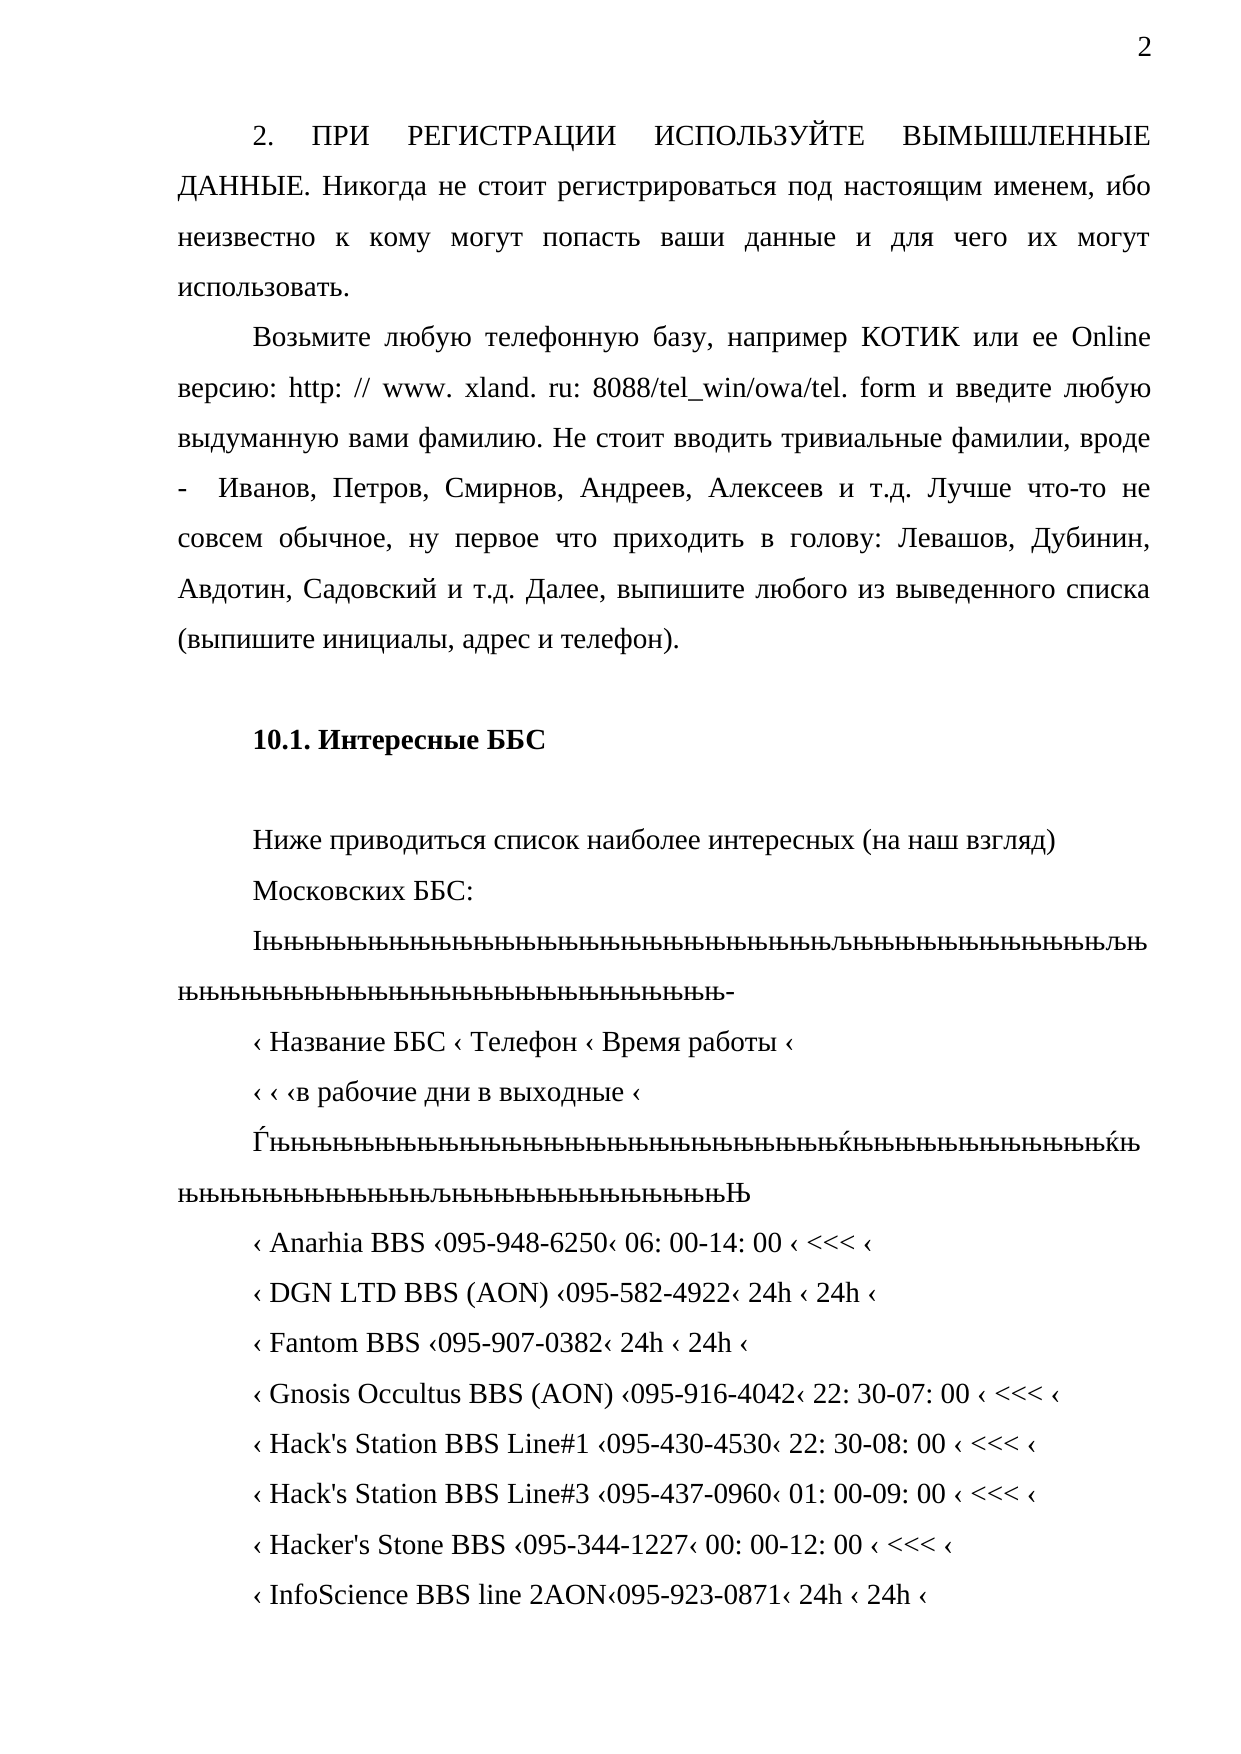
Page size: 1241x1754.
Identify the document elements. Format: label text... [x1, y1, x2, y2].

text ‹ Fantom BBS ‹095-907-0382‹ 24h ‹ 24h ‹ [177, 1326, 1152, 1359]
text ‹ DGN LTD BBS (AON) ‹095-582-4922‹ 24h ‹ 24h ‹ [177, 1275, 1152, 1309]
text Ниже приводиться список наиболее интересных (на наш взгляд) [177, 822, 1152, 856]
text 2. ПРИ РЕГИСТРАЦИИ ИСПОЛЬЗУЙТЕ ВЫМЫШЛЕННЫЕ ДАННЫЕ. Никогда не стоит регистрироваться под настоящим именем, ибо неизвестно к кому могут попасть ваши данные и для чего их могут использовать. [177, 118, 1152, 303]
subtitle 10.1. Интересные ББС [177, 722, 1152, 755]
text Московских ББС: [177, 873, 1152, 906]
text Возьмите любую телефонную базу, например КОТИК или ее Online версию: http: // www. xland. ru: 8088/tel_win/owa/tel. form и введите любую выдуманную вами фамилию. Не стоит вводить тривиальные фамилии, вроде - Иванов, Петров, Смирнов, Андреев, Алексеев и т.д. Лучше что-то не совсем обычное, ну первое что приходить в голову: Левашов, Дубинин, Авдотин, Садовский и т.д. Далее, выпишите любого из выведенного списка (выпишите инициалы, адрес и телефон). [177, 319, 1152, 655]
text ЃњњњњњњњњњњњњњњњњњњњњњњњњњњњќњњњњњњњњњњњњќњњњњњњњњњњњњњљњњњњњњњњњњњњњЊ [177, 1124, 1152, 1208]
text ‹ Anarhia BBS ‹095-948-6250‹ 06: 00-14: 00 ‹ <<< ‹ [177, 1225, 1152, 1258]
text ‹ ‹ ‹в рабочие дни в выходные ‹ [177, 1074, 1152, 1108]
text ‹ Hacker's Stone BBS ‹095-344-1227‹ 00: 00-12: 00 ‹ <<< ‹ [177, 1527, 1152, 1560]
text ‹ InfoScience BBS line 2AON‹095-923-0871‹ 24h ‹ 24h ‹ [177, 1577, 1152, 1611]
text ‹ Hack's Station BBS Line#3 ‹095-437-0960‹ 01: 00-09: 00 ‹ <<< ‹ [177, 1477, 1152, 1510]
text ‹ Gnosis Occultus BBS (AON) ‹095-916-4042‹ 22: 30-07: 00 ‹ <<< ‹ [177, 1376, 1152, 1409]
text ‹ Hack's Station BBS Line#1 ‹095-430-4530‹ 22: 30-08: 00 ‹ <<< ‹ [177, 1426, 1152, 1460]
text Іњњњњњњњњњњњњњњњњњњњњњњњњњњњљњњњњњњњњњњњњљњњњњњњњњњњњњњњњњњњњњњњњњњњњ- [177, 923, 1152, 1007]
text ‹ Название ББС ‹ Телефон ‹ Время работы ‹ [177, 1024, 1152, 1057]
